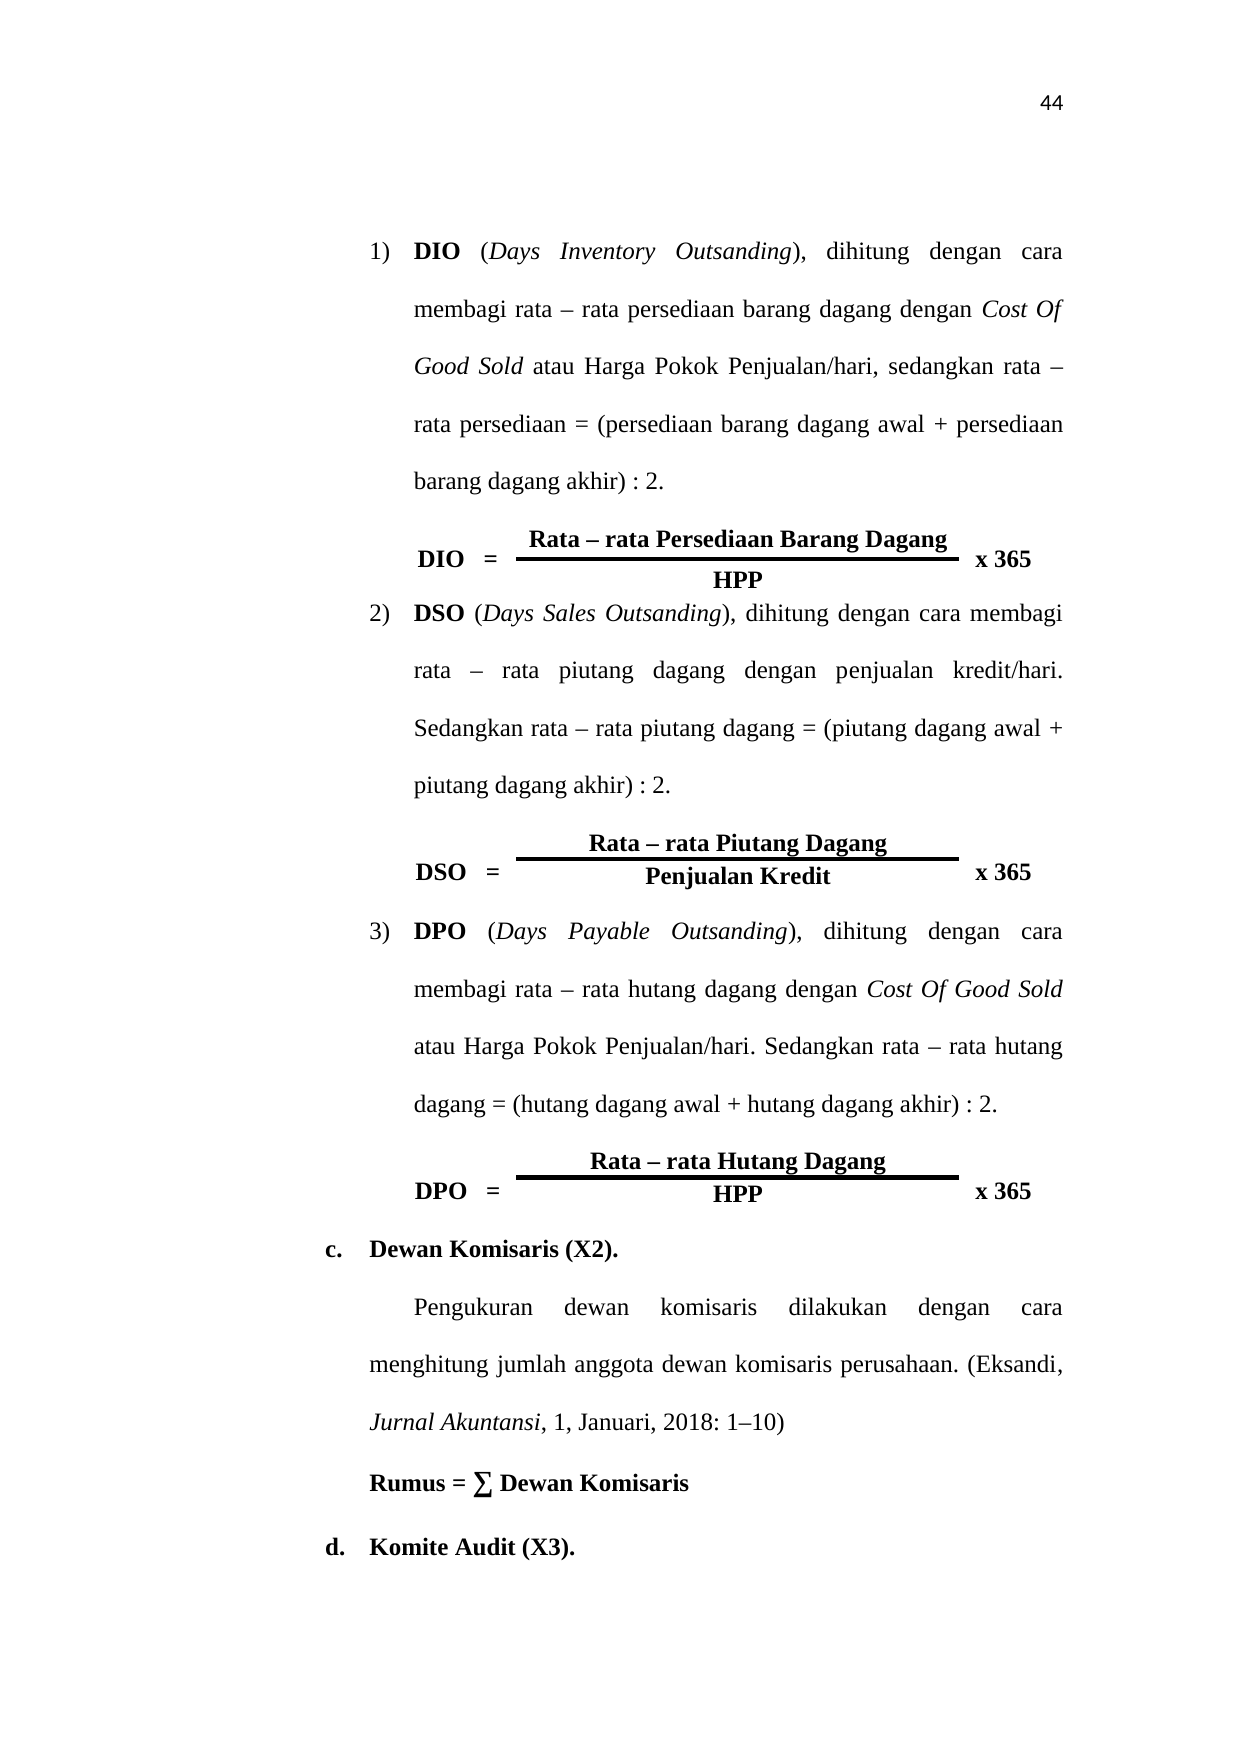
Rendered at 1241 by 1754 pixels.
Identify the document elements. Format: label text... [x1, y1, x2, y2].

table_header DPO = [399, 1146, 516, 1234]
list Pengukuran dewan komisaris dilakukan dengan cara menghitung jumlah anggota dewan komisaris perusahaan. (Eksandi, Jurnal Akuntansi, 1, Januari, 2018: 1–10) [369, 1292, 1063, 1436]
table_header Rata – rata Piutang Dagang [516, 828, 959, 856]
table_header Rata – rata Hutang Dagang [516, 1146, 959, 1175]
list DIO (Days Inventory Outsanding), dihitung dengan cara membagi rata – rata persediaan barang dagang dengan Cost Of Good Sold atau Harga Pokok Penjualan/hari, sedangkan rata – rata persediaan = (persediaan barang dagang awal + persediaan barang dagang akhir) : 2. [369, 236, 1063, 495]
table_header x 365 [959, 1146, 1047, 1234]
list Rumus = ∑ Dewan Komisaris [369, 1464, 1063, 1498]
table_header DSO = [399, 828, 516, 916]
list Dewan Komisaris (X2). [325, 1234, 1063, 1263]
table_header x 365 [959, 524, 1047, 598]
table_cell HPP [516, 561, 959, 598]
list DPO (Days Payable Outsanding), dihitung dengan cara membagi rata – rata hutang dagang dengan Cost Of Good Sold atau Harga Pokok Penjualan/hari. Sedangkan rata – rata hutang dagang = (hutang dagang awal + hutang dagang akhir) : 2. [369, 916, 1063, 1117]
list Komite Audit (X3). [325, 1532, 1063, 1560]
table_cell Penjualan Kredit [516, 861, 959, 916]
list DSO (Days Sales Outsanding), dihitung dengan cara membagi rata – rata piutang dagang dengan penjualan kredit/hari. Sedangkan rata – rata piutang dagang = (piutang dagang awal + piutang dagang akhir) : 2. [369, 598, 1063, 799]
table_header Rata – rata Persediaan Barang Dagang [516, 524, 959, 556]
table_cell HPP [516, 1180, 959, 1234]
table_header DIO = [399, 524, 516, 598]
table_header x 365 [959, 828, 1047, 916]
